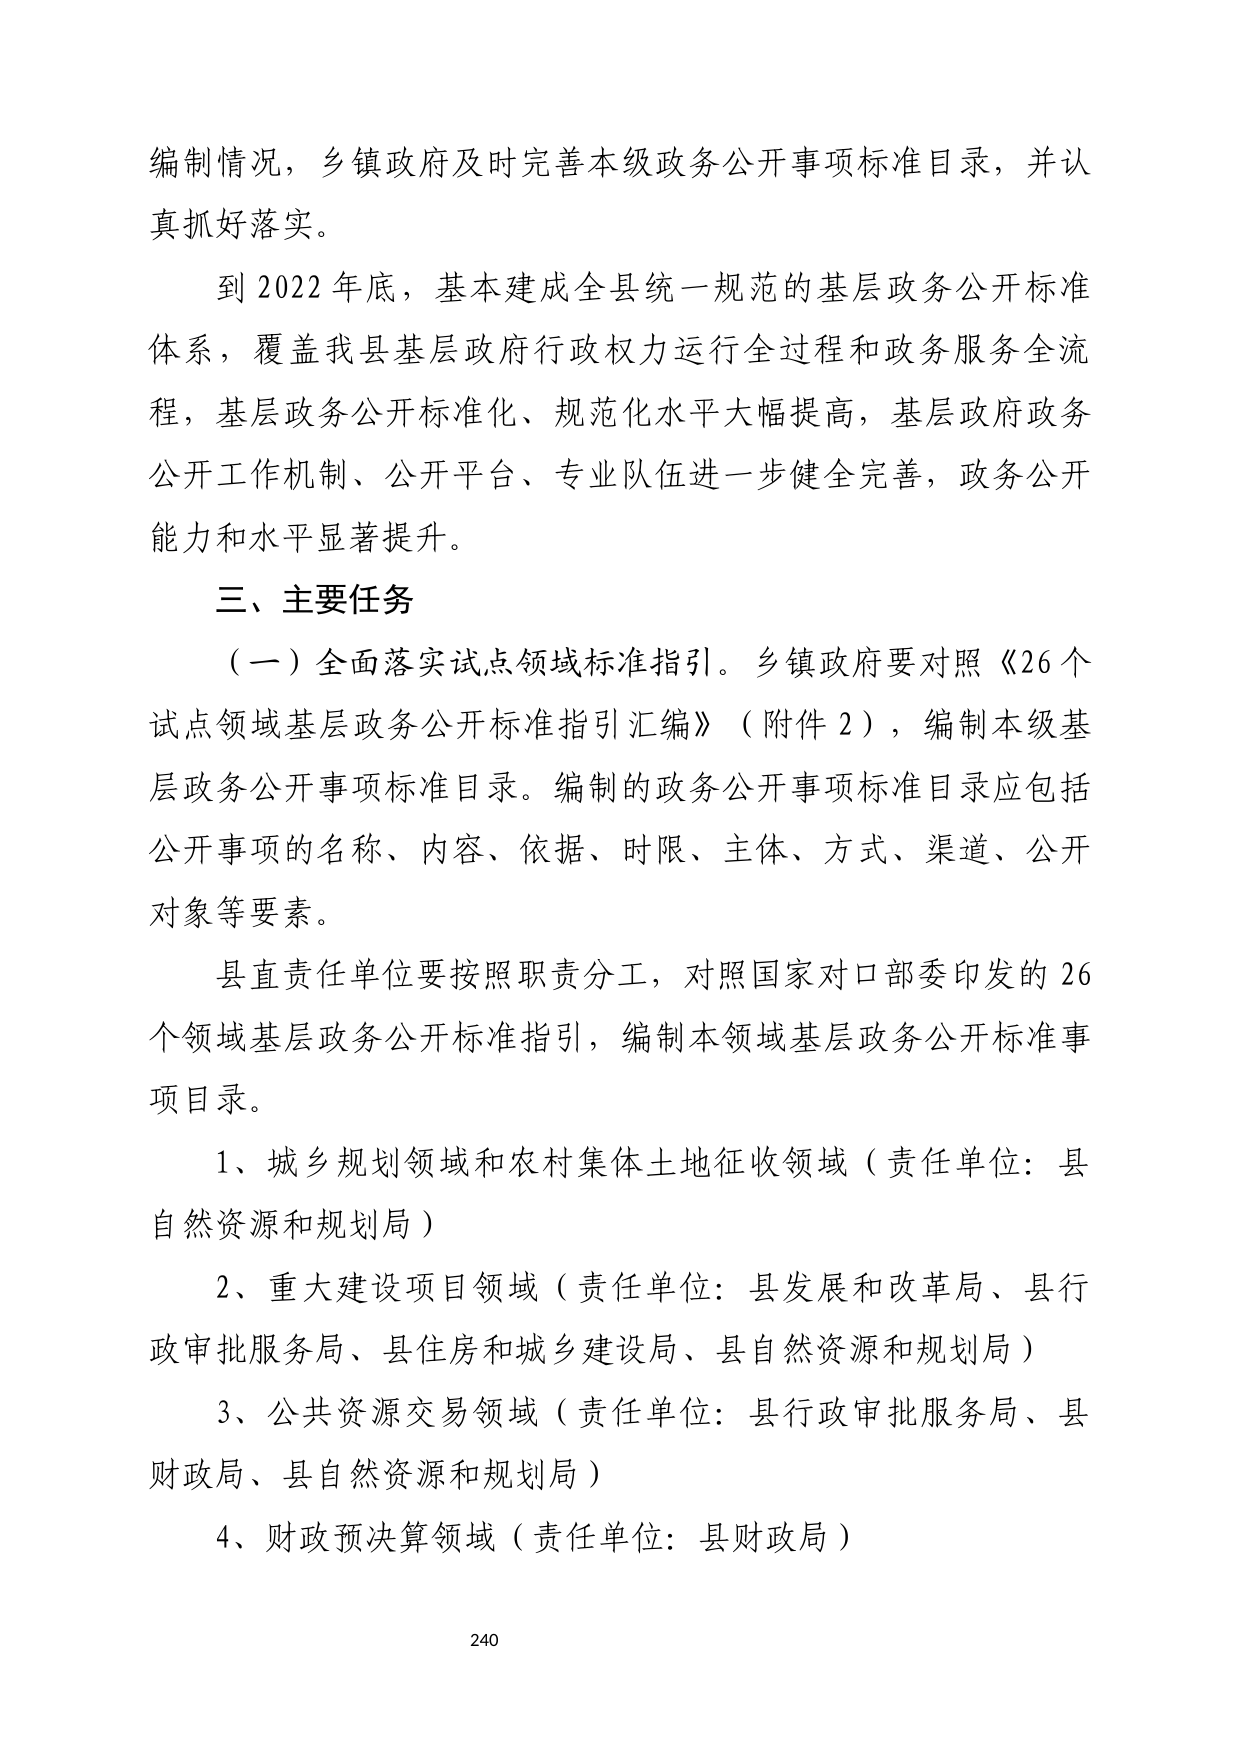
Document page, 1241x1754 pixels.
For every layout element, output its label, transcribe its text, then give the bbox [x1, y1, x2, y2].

text 3、公共资源交易领域（责任单位：县行政审批服务局、县财政局、县自然资源和规划局） [148, 1374, 1092, 1499]
text 县直责任单位要按照职责分工，对照国家对口部委印发的26个领域基层政务公开标准指引，编制本领域基层政务公开标准事项目录。 [148, 937, 1092, 1124]
text 到2022年底，基本建成全县统一规范的基层政务公开标准体系，覆盖我县基层政府行政权力运行全过程和政务服务全流程，基层政务公开标准化、规范化水平大幅提高，基层政府政务公开工作机制、公开平台、专业队伍进一步健全完善，政务公开能力和水平显著提升。 [148, 249, 1092, 562]
text （一）全面落实试点领域标准指引。乡镇政府要对照《26个试点领域基层政务公开标准指引汇编》（附件2），编制本级基层政务公开事项标准目录。编制的政务公开事项标准目录应包括公开事项的名称、内容、依据、时限、主体、方式、渠道、公开对象等要素。 [148, 624, 1092, 937]
text 1、城乡规划领域和农村集体土地征收领域（责任单位：县自然资源和规划局） [148, 1124, 1092, 1249]
text 2、重大建设项目领域（责任单位：县发展和改革局、县行政审批服务局、县住房和城乡建设局、县自然资源和规划局） [148, 1249, 1092, 1374]
text 4、财政预决算领域（责任单位：县财政局） [148, 1499, 1092, 1562]
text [148, 124, 1092, 249]
text 三、主要任务 [148, 562, 1092, 624]
